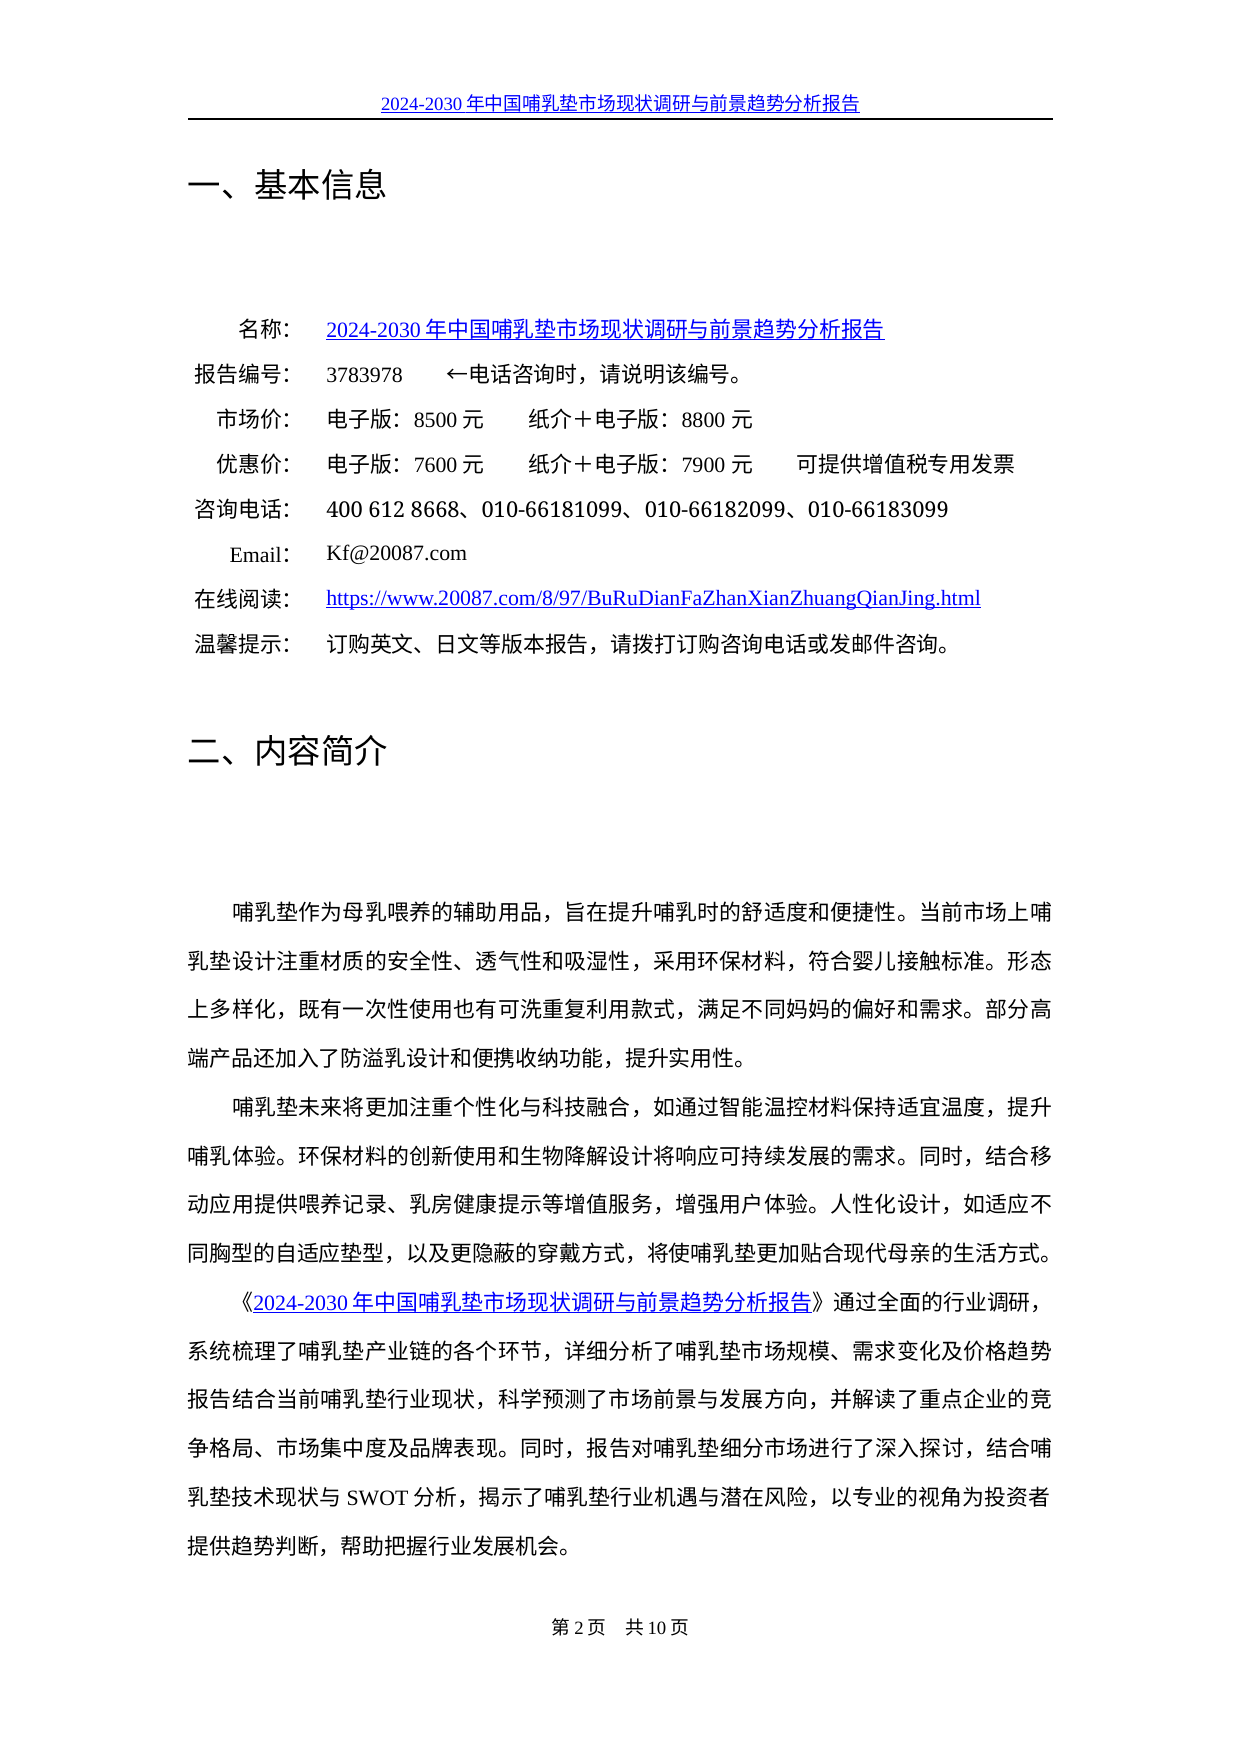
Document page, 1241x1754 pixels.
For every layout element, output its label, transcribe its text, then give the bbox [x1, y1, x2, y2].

title 一、基本信息 [187, 150, 1053, 215]
table_cell 优惠价： [167, 447, 315, 492]
table_cell 报告编号： [167, 357, 315, 402]
table_header 名称： [167, 312, 315, 357]
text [187, 894, 1053, 1561]
title 二、内容简介 [187, 717, 1053, 782]
table_cell 温馨提示： [167, 627, 315, 672]
table_cell 400 612 8668、010-66181099、010-66182099、010-66183099 [315, 492, 1073, 537]
table_cell 电子版：8500 元 纸介＋电子版：8800 元 [315, 402, 1073, 447]
table_cell 在线阅读： [167, 582, 315, 627]
table_cell Kf@20087.com [315, 537, 1073, 582]
table_cell [315, 582, 1073, 627]
table_cell 3783978 ←电话咨询时，请说明该编号。 [315, 357, 1073, 402]
table_cell 市场价： [167, 402, 315, 447]
table_cell 咨询电话： [167, 492, 315, 537]
table_header 2024-2030年中国哺乳垫市场现状调研与前景趋势分析报告 [315, 312, 1073, 357]
table_cell 订购英文、日文等版本报告，请拨打订购咨询电话或发邮件咨询。 [315, 627, 1073, 672]
table_cell Email： [167, 537, 315, 582]
table_cell 电子版：7600 元 纸介＋电子版：7900 元 可提供增值税专用发票 [315, 447, 1073, 492]
